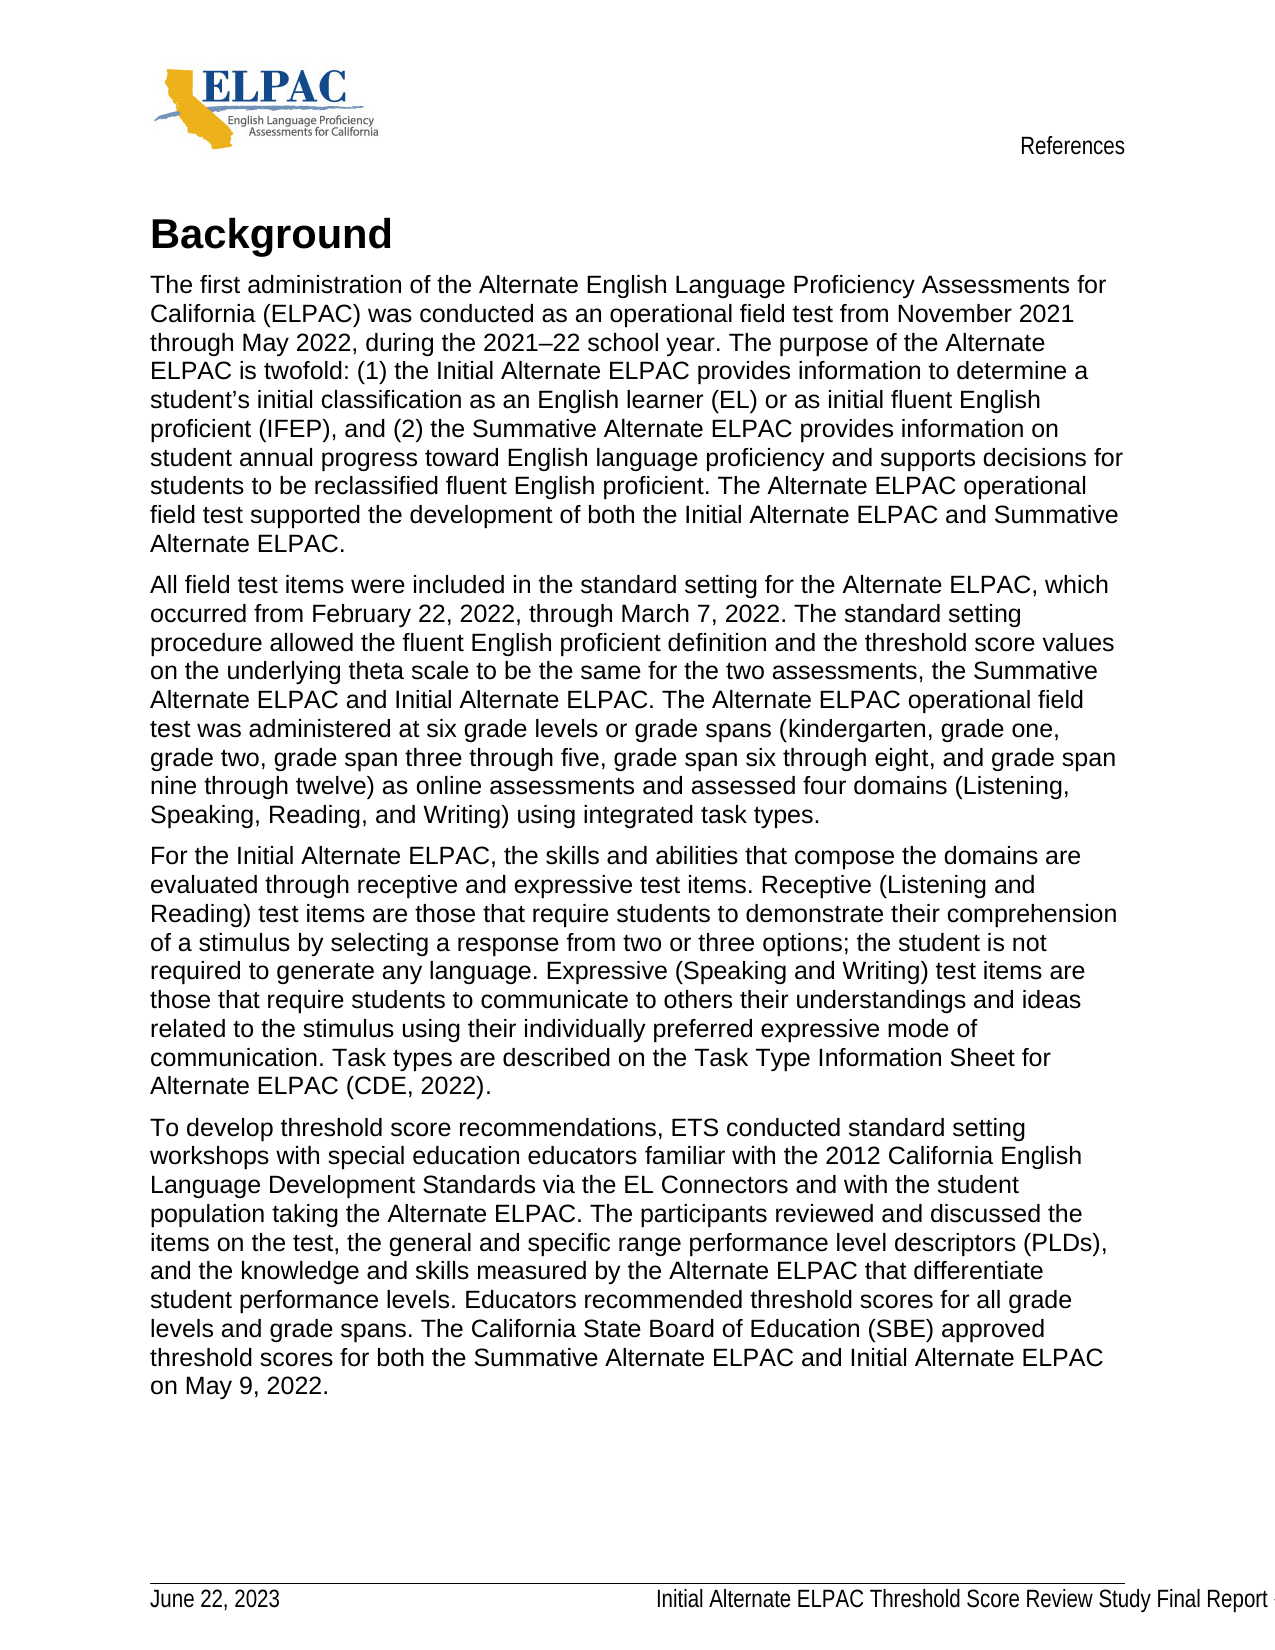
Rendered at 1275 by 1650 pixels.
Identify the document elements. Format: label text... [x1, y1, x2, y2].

text For the Initial Alternate ELPAC, the skills and abilities that compose the domains are evaluated through receptive and expressive test items. Receptive (Listening and Reading) test items are those that require students to demonstrate their comprehension of a stimulus by selecting a response from two or three options; the student is not required to generate any language. Expressive (Speaking and Writing) test items are those that require students to communicate to others their understandings and ideas related to the stimulus using their individually preferred expressive mode of communication. Task types are described on the Task Type Information Sheet for Alternate ELPAC (CDE, 2022). [150, 841, 1125, 1100]
picture [150, 60, 383, 155]
text The first administration of the Alternate English Language Proficiency Assessments for California (ELPAC) was conducted as an operational field test from November 2021 through May 2022, during the 2021–22 school year. The purpose of the Alternate ELPAC is twofold: (1) the Initial Alternate ELPAC provides information to determine a student’s initial classification as an English learner (EL) or as initial fluent English proficient (IFEP), and (2) the Summative Alternate ELPAC provides information on student annual progress toward English language proficiency and supports decisions for students to be reclassified fluent English proficient. The Alternate ELPAC operational field test supported the development of both the Initial Alternate ELPAC and Summative Alternate ELPAC. [150, 270, 1125, 558]
subtitle Background [150, 210, 1125, 258]
text To develop threshold score recommendations, ETS conducted standard setting workshops with special education educators familiar with the 2012 California English Language Development Standards via the EL Connectors and with the student population taking the Alternate ELPAC. The participants reviewed and discussed the items on the test, the general and specific range performance level descriptors (PLDs), and the knowledge and skills measured by the Alternate ELPAC that differentiate student performance levels. Educators recommended threshold scores for all grade levels and grade spans. The California State Board of Education (SBE) approved threshold scores for both the Summative Alternate ELPAC and Initial Alternate ELPAC on May 9, 2022. [150, 1113, 1125, 1400]
text All field test items were included in the standard setting for the Alternate ELPAC, which occurred from February 22, 2022, through March 7, 2022. The standard setting procedure allowed the fluent English proficient definition and the threshold score values on the underlying theta scale to be the same for the two assessments, the Summative Alternate ELPAC and Initial Alternate ELPAC. The Alternate ELPAC operational field test was administered at six grade levels or grade spans (kindergarten, grade one, grade two, grade span three through five, grade span six through eight, and grade span nine through twelve) as online assessments and assessed four domains (Listening, Speaking, Reading, and Writing) using integrated task types. [150, 570, 1125, 829]
